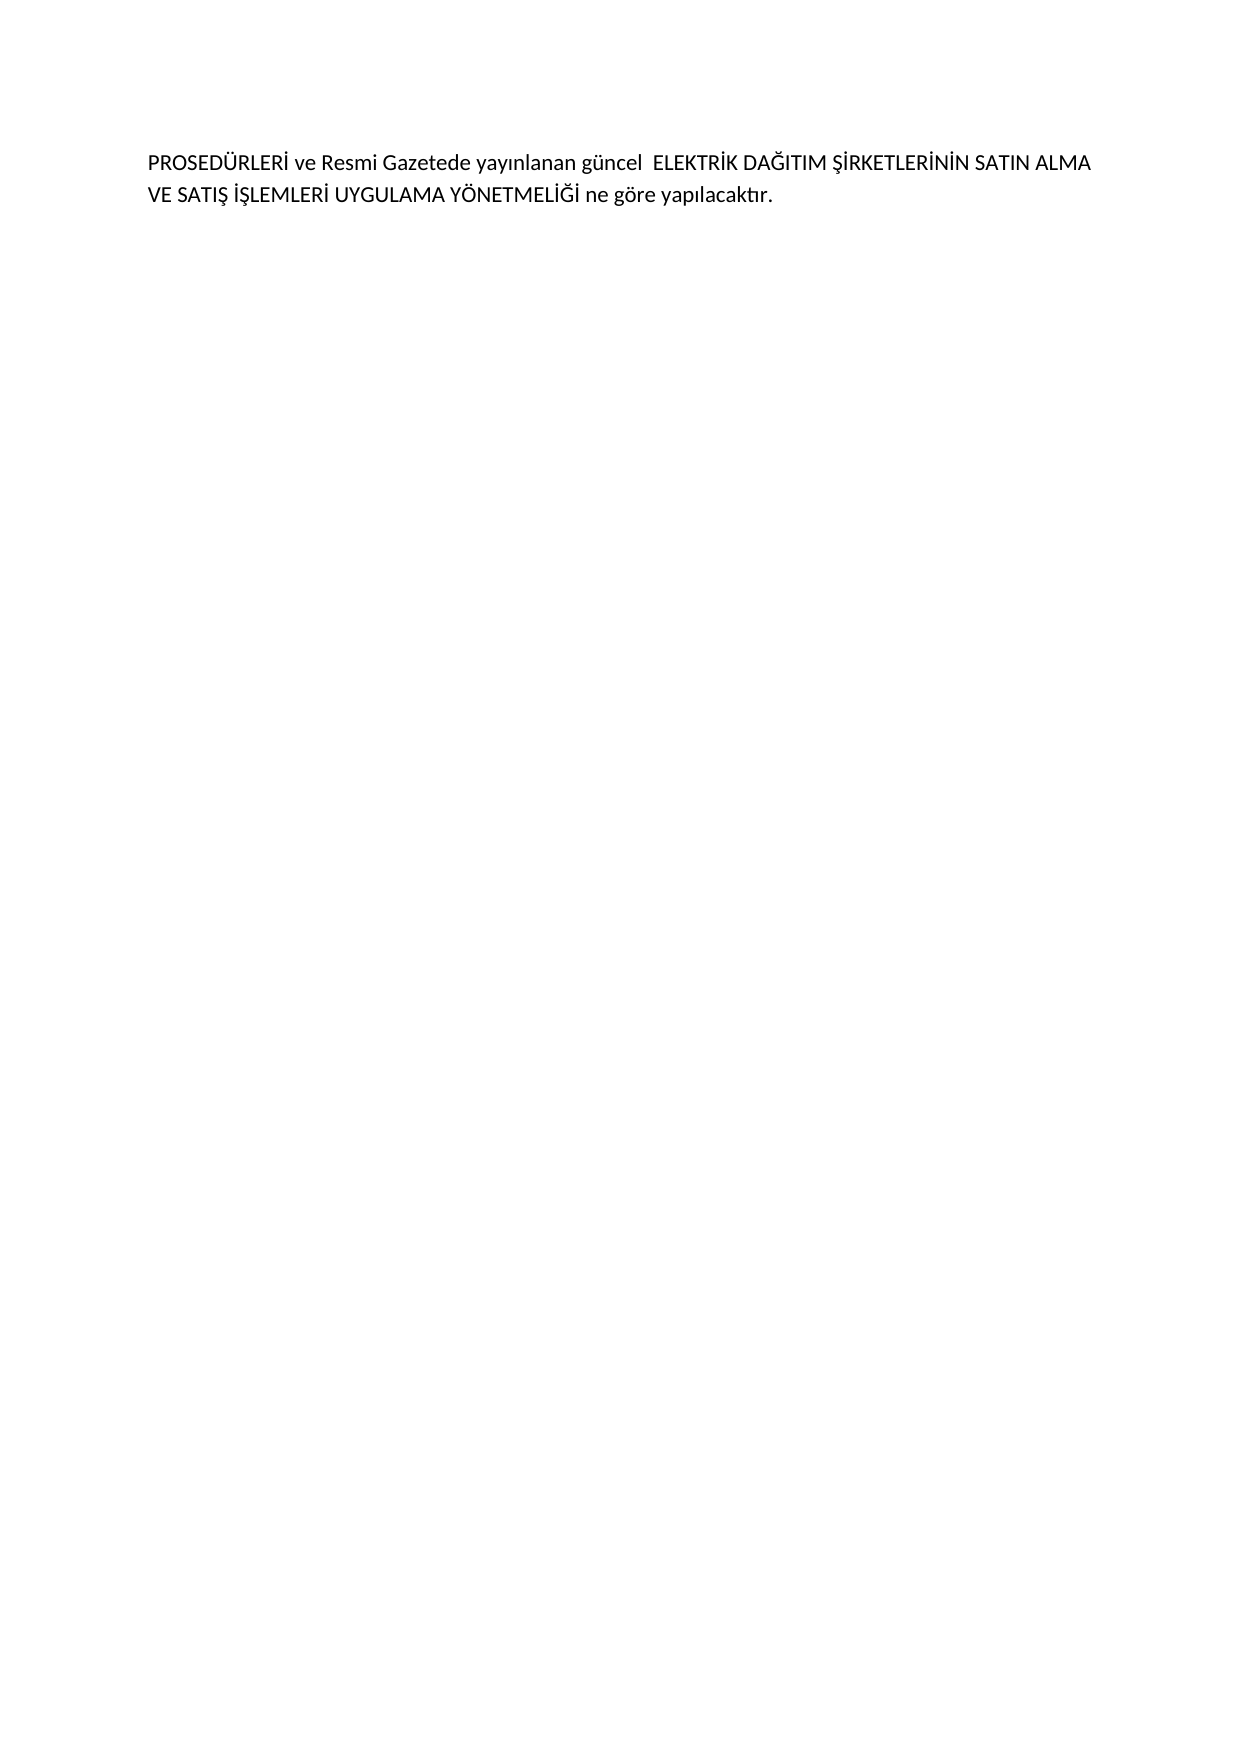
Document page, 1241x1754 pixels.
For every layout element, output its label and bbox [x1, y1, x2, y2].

text [148, 148, 1093, 208]
